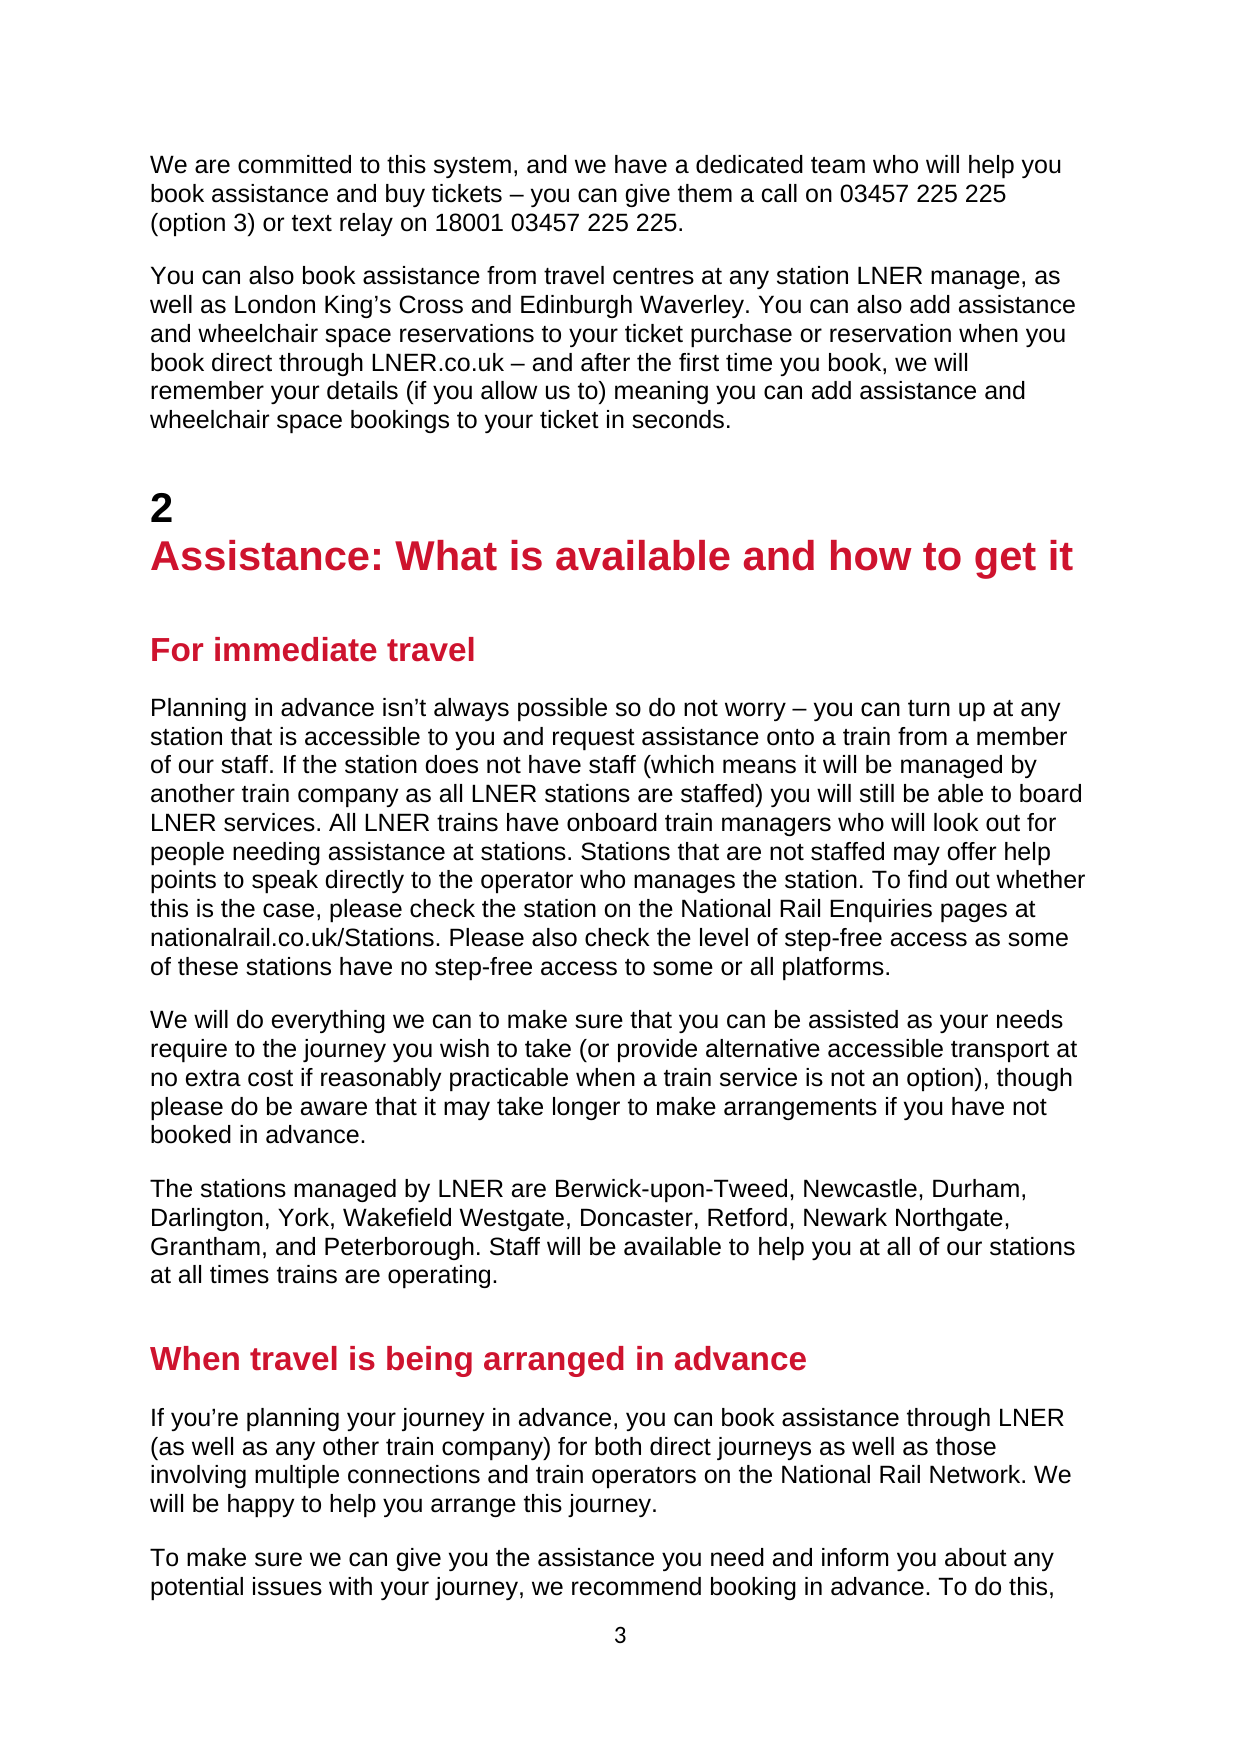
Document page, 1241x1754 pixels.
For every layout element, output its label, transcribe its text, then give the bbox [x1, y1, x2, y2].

text The stations managed by LNER are Berwick-upon-Tweed, Newcastle, Durham, Darlington, York, Wakefield Westgate, Doncaster, Retford, Newark Northgate, Grantham, and Peterborough. Staff will be available to help you at all of our stations at all times trains are operating. [150, 1174, 1090, 1289]
text If you’re planning your journey in advance, you can book assistance through LNER (as well as any other train company) for both direct journeys as well as those involving multiple connections and train operators on the National Rail Network. We will be happy to help you arrange this journey. [150, 1403, 1090, 1518]
text We are committed to this system, and we have a dedicated team who will help you book assistance and buy tickets – you can give them a call on 03457 225 225 (option 3) or text relay on 18001 03457 225 225. [150, 150, 1090, 236]
subtitle When travel is being arranged in advance [150, 1339, 1090, 1378]
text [150, 1543, 1090, 1600]
subtitle 2 Assistance: What is available and how to get it [150, 484, 1090, 579]
text You can also book assistance from travel centres at any station LNER manage, as well as London King’s Cross and Edinburgh Waverley. You can also add assistance and wheelchair space reservations to your ticket purchase or reservation when you book direct through LNER.co.uk – and after the first time you book, we will remember your details (if you allow us to) meaning you can add assistance and wheelchair space bookings to your ticket in seconds. [150, 261, 1090, 434]
text Planning in advance isn’t always possible so do not worry – you can turn up at any station that is accessible to you and request assistance onto a train from a member of our staff. If the station does not have staff (which means it will be managed by another train company as all LNER stations are staffed) you will still be able to board LNER services. All LNER trains have onboard train managers who will look out for people needing assistance at stations. Stations that are not staffed may offer help points to speak directly to the operator who manages the station. To find out whether this is the case, please check the station on the National Rail Enquiries pages at nationalrail.co.uk/Stations. Please also check the level of step-free access as some of these stations have no step-free access to some or all platforms. [150, 693, 1090, 981]
text We will do everything we can to make sure that you can be assisted as your needs require to the journey you wish to take (or provide alternative accessible transport at no extra cost if reasonably practicable when a train service is not an option), though please do be aware that it may take longer to make arrangements if you have not booked in advance. [150, 1006, 1090, 1149]
subtitle For immediate travel [150, 629, 1090, 668]
